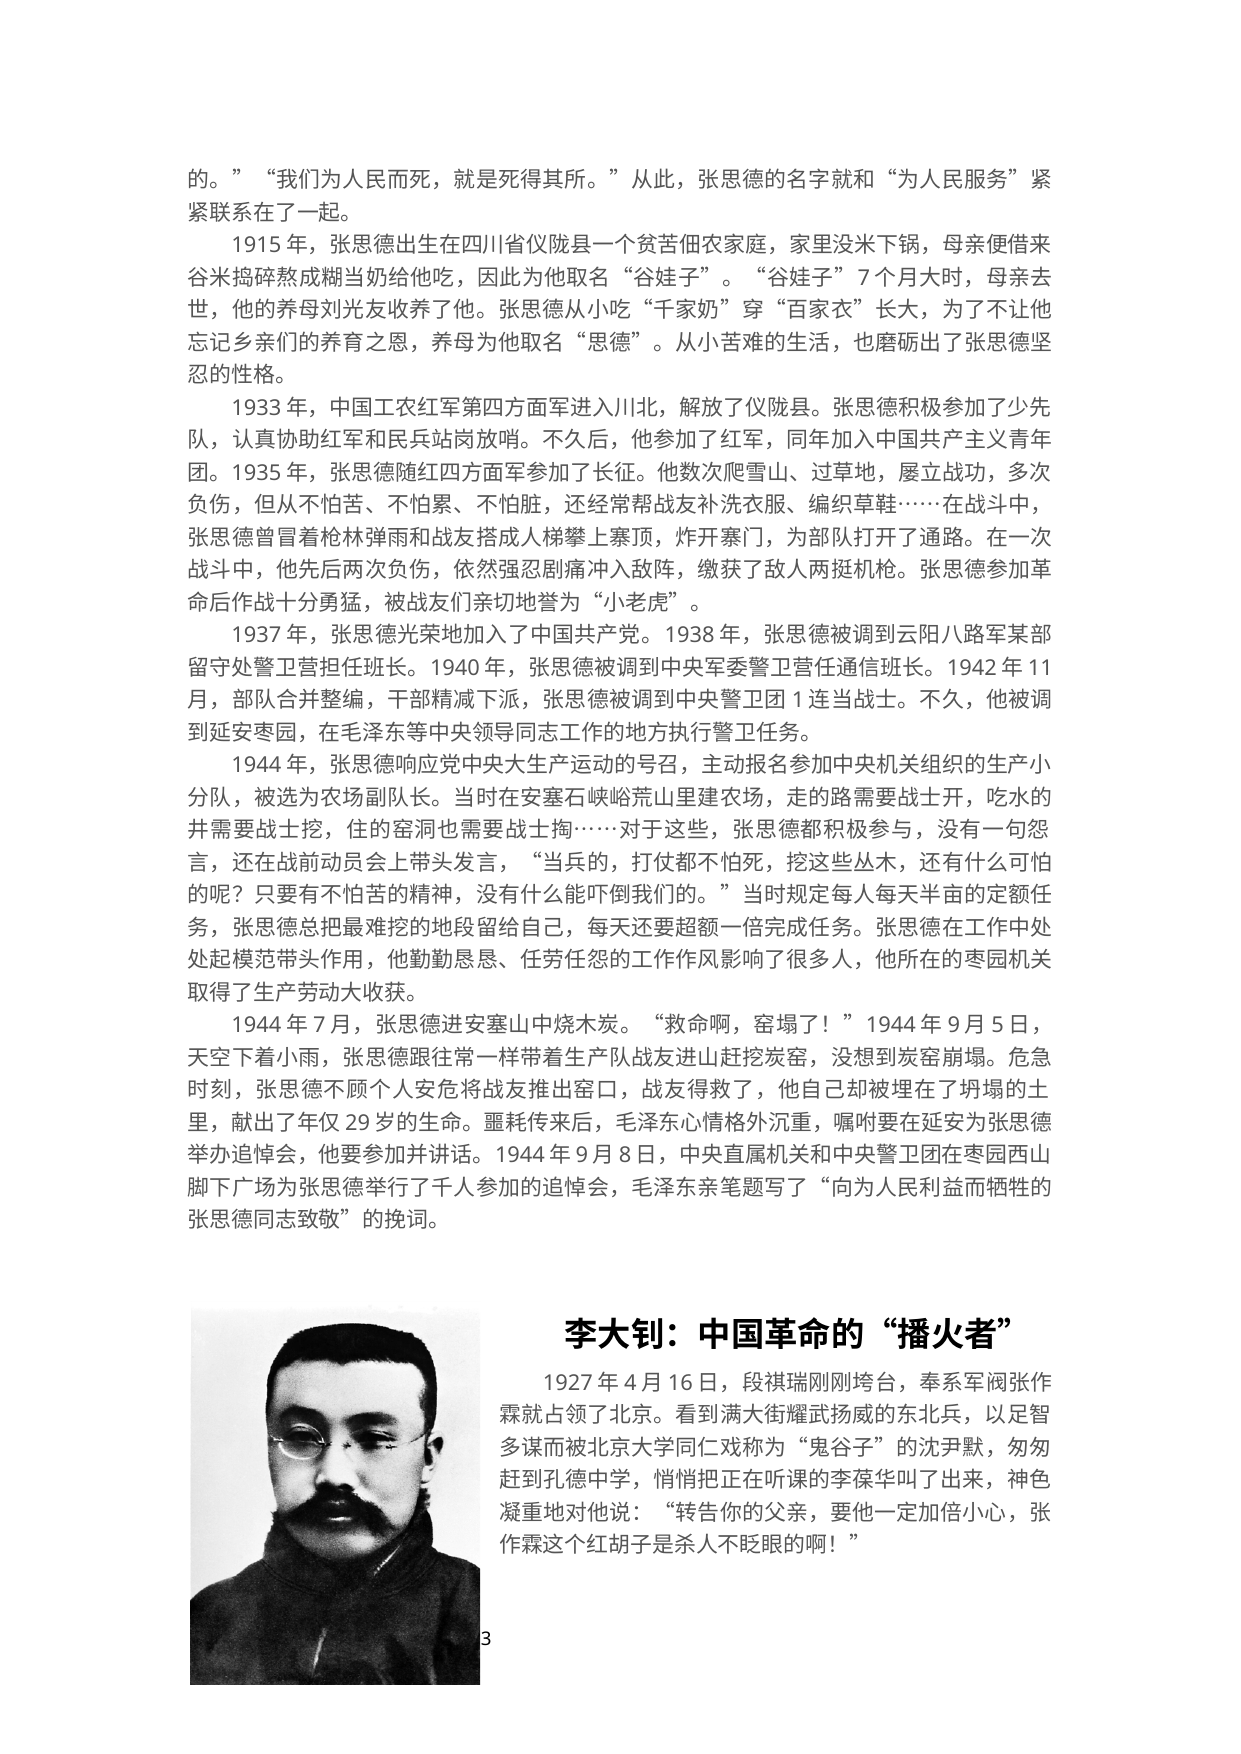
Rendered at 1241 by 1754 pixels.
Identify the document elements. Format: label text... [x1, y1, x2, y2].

text 1937年，张思德光荣地加入了中国共产党。1938年，张思德被调到云阳八路军某部留守处警卫营担任班长。1940年，张思德被调到中央军委警卫营任通信班长。1942年11月，部队合并整编，干部精减下派，张思德被调到中央警卫团1连当战士。不久，他被调到延安枣园，在毛泽东等中央领导同志工作的地方执行警卫任务。 [187, 617, 1053, 747]
text 1944年7月，张思德进安塞山中烧木炭。“救命啊，窑塌了！”1944年9月5日，天空下着小雨，张思德跟往常一样带着生产队战友进山赶挖炭窑，没想到炭窑崩塌。危急时刻，张思德不顾个人安危将战友推出窑口，战友得救了，他自己却被埋在了坍塌的土里，献出了年仅29岁的生命。噩耗传来后，毛泽东心情格外沉重，嘱咐要在延安为张思德举办追悼会，他要参加并讲话。1944年9月8日，中央直属机关和中央警卫团在枣园西山脚下广场为张思德举行了千人参加的追悼会，毛泽东亲笔题写了“向为人民利益而牺牲的张思德同志致敬”的挽词。 [187, 1007, 1053, 1234]
text 1933年，中国工农红军第四方面军进入川北，解放了仪陇县。张思德积极参加了少先队，认真协助红军和民兵站岗放哨。不久后，他参加了红军，同年加入中国共产主义青年团。1935年，张思德随红四方面军参加了长征。他数次爬雪山、过草地，屡立战功，多次负伤，但从不怕苦、不怕累、不怕脏，还经常帮战友补洗衣服、编织草鞋……在战斗中，张思德曾冒着枪林弹雨和战友搭成人梯攀上寨顶，炸开寨门，为部队打开了通路。在一次战斗中，他先后两次负伤，依然强忍剧痛冲入敌阵，缴获了敌人两挺机枪。张思德参加革命后作战十分勇猛，被战友们亲切地誉为“小老虎”。 [187, 389, 1053, 617]
text 1927年4月16日，段祺瑞刚刚垮台，奉系军阀张作霖就占领了北京。看到满大街耀武扬威的东北兵，以足智多谋而被北京大学同仁戏称为“鬼谷子”的沈尹默，匆匆赶到孔德中学，悄悄把正在听课的李葆华叫了出来，神色凝重地对他说：“转告你的父亲，要他一定加倍小心，张作霖这个红胡子是杀人不眨眼的啊！” [480, 1364, 1053, 1559]
text 李大钊：中国革命的“播火者” [187, 1299, 1053, 1364]
text 1915年，张思德出生在四川省仪陇县一个贫苦佃农家庭，家里没米下锅，母亲便借来谷米捣碎熬成糊当奶给他吃，因此为他取名“谷娃子”。“谷娃子”7个月大时，母亲去世，他的养母刘光友收养了他。张思德从小吃“千家奶”穿“百家衣”长大，为了不让他忘记乡亲们的养育之恩，养母为他取名“思德”。从小苦难的生活，也磨砺出了张思德坚忍的性格。 [187, 227, 1053, 389]
text 1944年，张思德响应党中央大生产运动的号召，主动报名参加中央机关组织的生产小分队，被选为农场副队长。当时在安塞石峡峪荒山里建农场，走的路需要战士开，吃水的井需要战士挖，住的窑洞也需要战士掏……对于这些，张思德都积极参与，没有一句怨言，还在战前动员会上带头发言，“当兵的，打仗都不怕死，挖这些丛木，还有什么可怕的呢？只要有不怕苦的精神，没有什么能吓倒我们的。”当时规定每人每天半亩的定额任务，张思德总把最难挖的地段留给自己，每天还要超额一倍完成任务。张思德在工作中处处起模范带头作用，他勤勤恳恳、任劳任怨的工作作风影响了很多人，他所在的枣园机关取得了生产劳动大收获。 [187, 747, 1053, 1007]
picture [189, 1301, 480, 1683]
